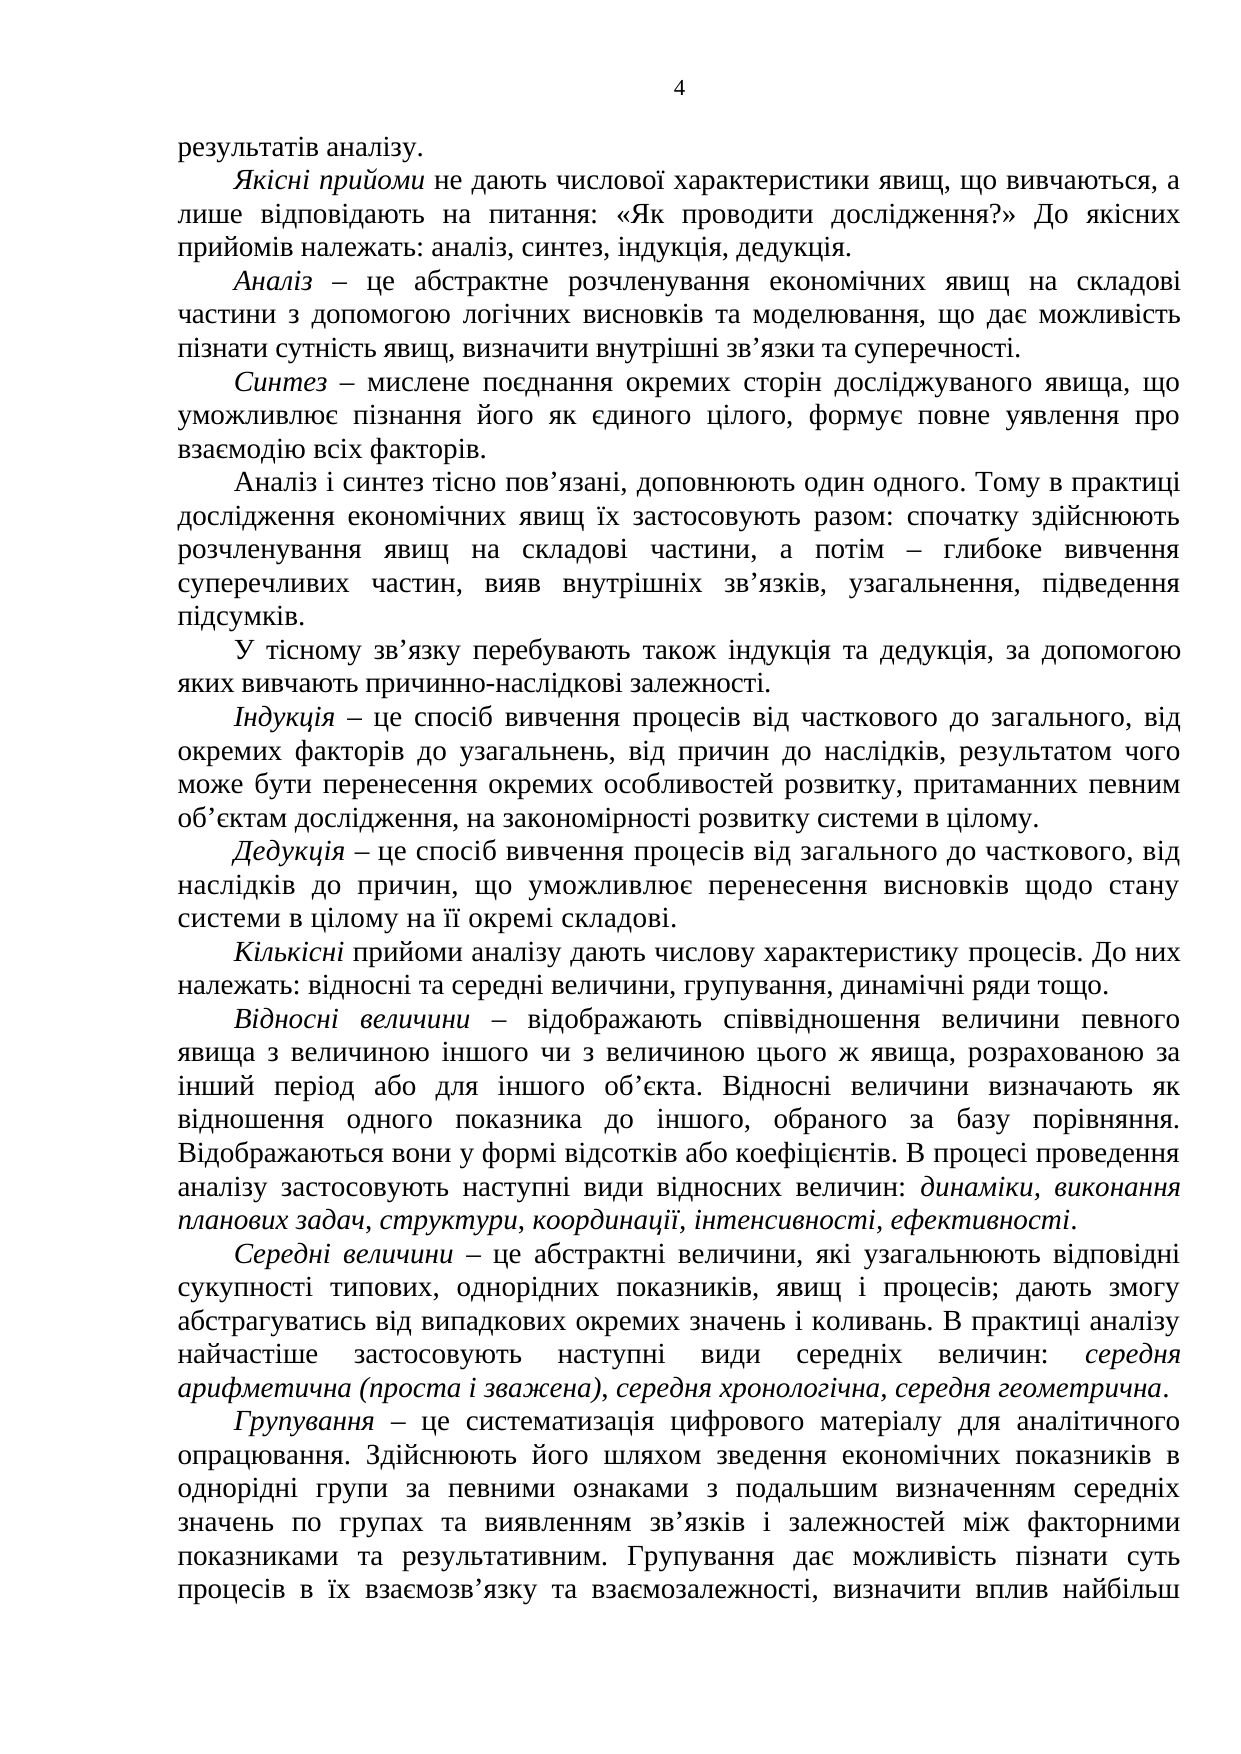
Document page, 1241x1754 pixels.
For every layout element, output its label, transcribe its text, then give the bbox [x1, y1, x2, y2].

text Дедукція – це спосіб вивчення процесів від загального до часткового, від наслідків до причин, що уможливлює перенесення висновків щодо стану системи в цілому на її окремі складові. [177, 833, 1181, 934]
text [177, 129, 1181, 162]
text Синтез – мислене поєднання окремих сторін досліджуваного явища, що уможливлює пізнання його як єдиного цілого, формує повне уявлення про взаємодію всіх факторів. [177, 364, 1181, 464]
text У тісному зв’язку перебувають також індукція та дедукція, за допомогою яких вивчають причинно-наслідкові залежності. [177, 632, 1181, 699]
text Середні величини – це абстрактні величини, які узагальнюють відповідні сукупності типових, однорідних показників, явищ і процесів; дають змогу абстрагуватись від випадкових окремих значень і коливань. В практиці аналізу найчастіше застосовують наступні види середніх величин: середня арифметична (проста і зважена), середня хронологічна, середня геометрична. [177, 1236, 1181, 1403]
text Аналіз – це абстрактне розчленування економічних явищ на складові частини з допомогою логічних висновків та моделювання, що дає можливість пізнати сутність явищ, визначити внутрішні зв’язки та суперечності. [177, 263, 1181, 364]
text Якісні прийоми не дають числової характеристики явищ, що вивчаються, а лише відповідають на питання: «Як проводити дослідження?» До якісних прийомів належать: аналіз, синтез, індукція, дедукція. [177, 162, 1181, 263]
text Аналіз і синтез тісно пов’язані, доповнюють один одного. Тому в практиці дослідження економічних явищ їх застосовують разом: спочатку здійснюють розчленування явищ на складові частини, а потім – глибоке вивчення суперечливих частин, вияв внутрішніх зв’язків, узагальнення, підведення підсумків. [177, 464, 1181, 632]
text Індукція – це спосіб вивчення процесів від часткового до загального, від окремих факторів до узагальнень, від причин до наслідків, результатом чого може бути перенесення окремих особливостей розвитку, притаманних певним об’єктам дослідження, на закономірності розвитку системи в цілому. [177, 699, 1181, 833]
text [177, 1403, 1181, 1605]
text Відносні величини – відображають співвідношення величини певного явища з величиною іншого чи з величиною цього ж явища, розрахованою за інший період або для іншого об’єкта. Відносні величини визначають як відношення одного показника до іншого, обраного за базу порівняння. Відображаються вони у формі відсотків або коефіцієнтів. В процесі проведення аналізу застосовують наступні види відносних величин: динаміки, виконання планових задач, структури, координації, інтенсивності, ефективності. [177, 1001, 1181, 1236]
text Кількісні прийоми аналізу дають числову характеристику процесів. До них належать: відносні та середні величини, групування, динамічні ряди тощо. [177, 934, 1181, 1001]
